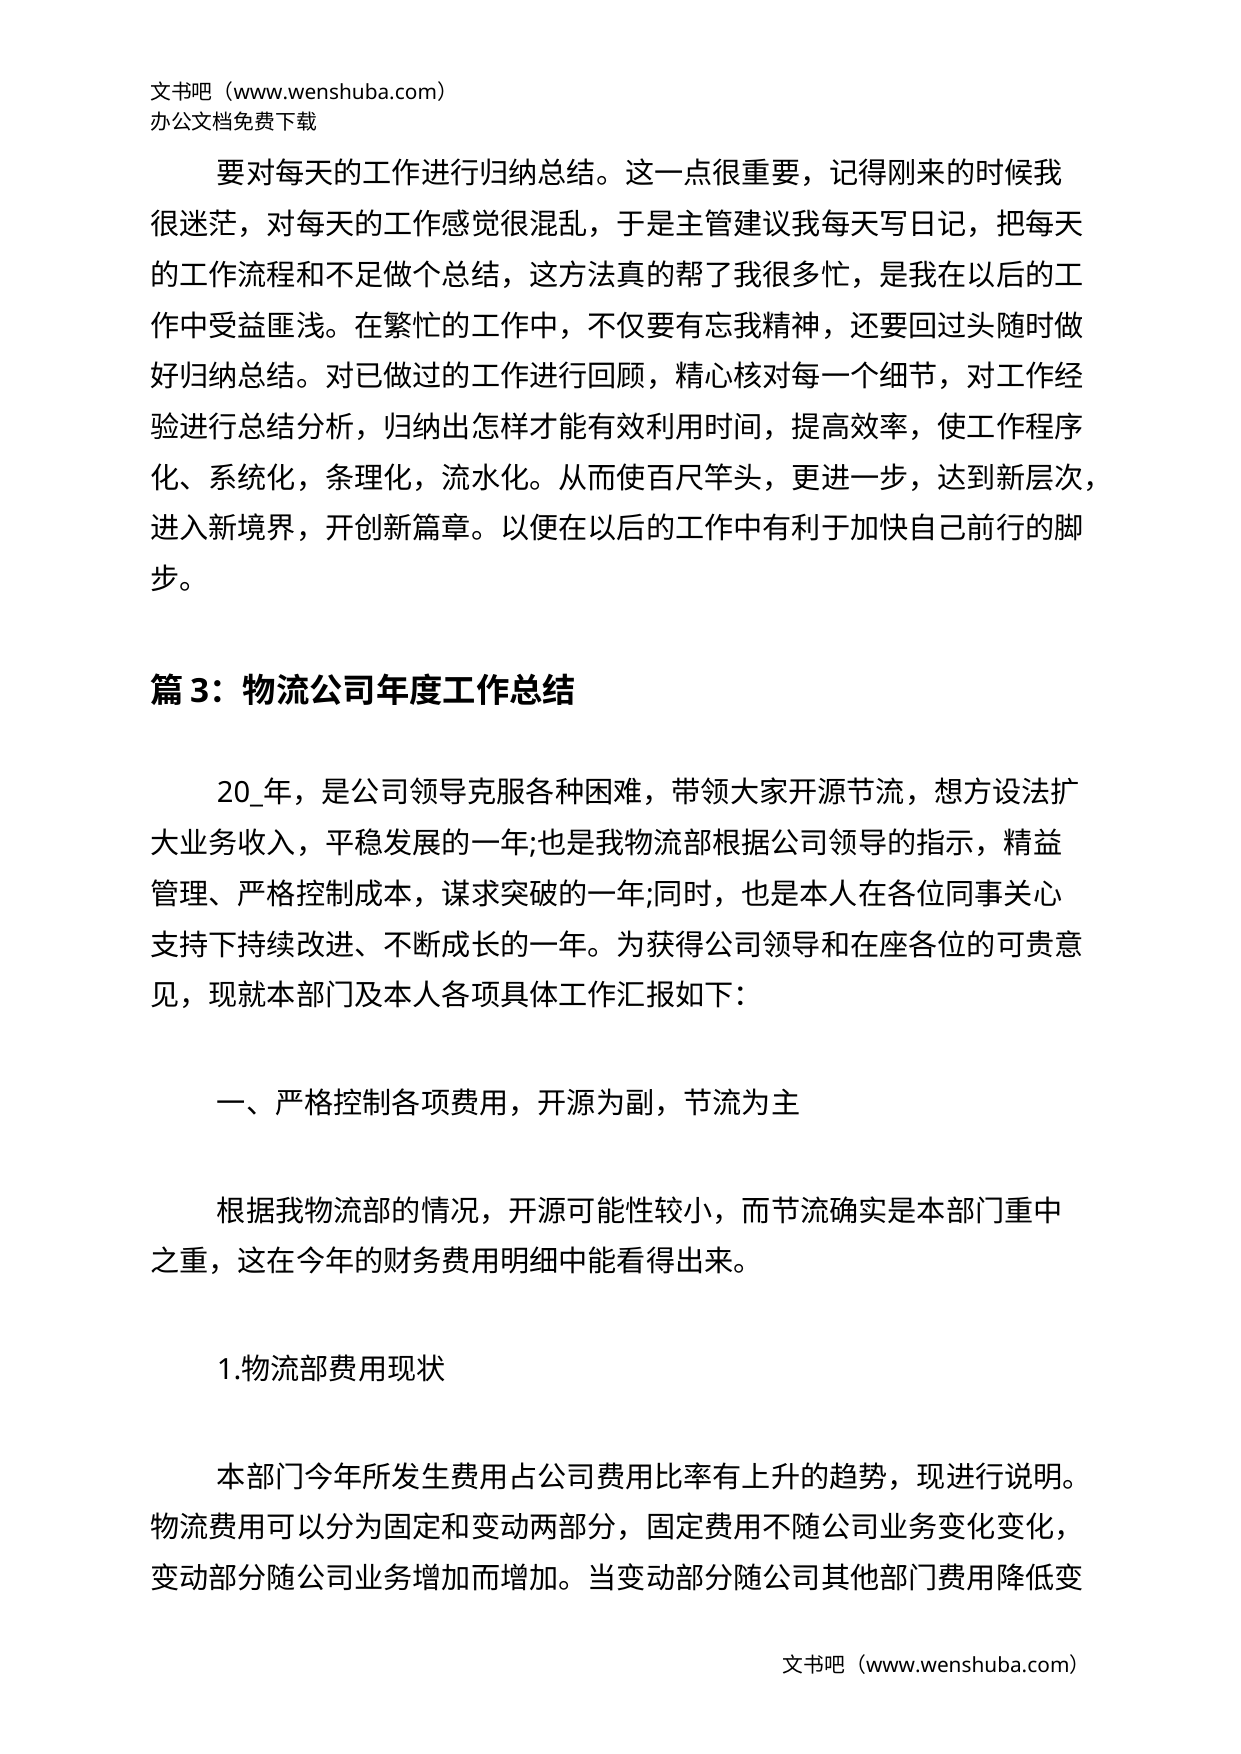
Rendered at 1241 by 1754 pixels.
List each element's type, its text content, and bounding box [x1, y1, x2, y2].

text 要对每天的工作进行归纳总结。这一点很重要，记得刚来的时候我很迷茫，对每天的工作感觉很混乱，于是主管建议我每天写日记，把每天的工作流程和不足做个总结，这方法真的帮了我很多忙，是我在以后的工作中受益匪浅。在繁忙的工作中，不仅要有忘我精神，还要回过头随时做好归纳总结。对已做过的工作进行回顾，精心核对每一个细节，对工作经验进行总结分析，归纳出怎样才能有效利用时间，提高效率，使工作程序化、系统化，条理化，流水化。从而使百尺竿头，更进一步，达到新层次，进入新境界，开创新篇章。以便在以后的工作中有利于加快自己前行的脚步。 [150, 150, 1090, 598]
text 1.物流部费用现状 [150, 1346, 1090, 1388]
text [150, 1453, 1090, 1597]
text 根据我物流部的情况，开源可能性较小，而节流确实是本部门重中之重，这在今年的财务费用明细中能看得出来。 [150, 1187, 1090, 1280]
text 篇3：物流公司年度工作总结 [150, 663, 1090, 712]
text 20_年，是公司领导克服各种困难，带领大家开源节流，想方设法扩大业务收入，平稳发展的一年;也是我物流部根据公司领导的指示，精益管理、严格控制成本，谋求突破的一年;同时，也是本人在各位同事关心支持下持续改进、不断成长的一年。为获得公司领导和在座各位的可贵意见，现就本部门及本人各项具体工作汇报如下： [150, 769, 1090, 1014]
text 一、严格控制各项费用，开源为副，节流为主 [150, 1079, 1090, 1122]
